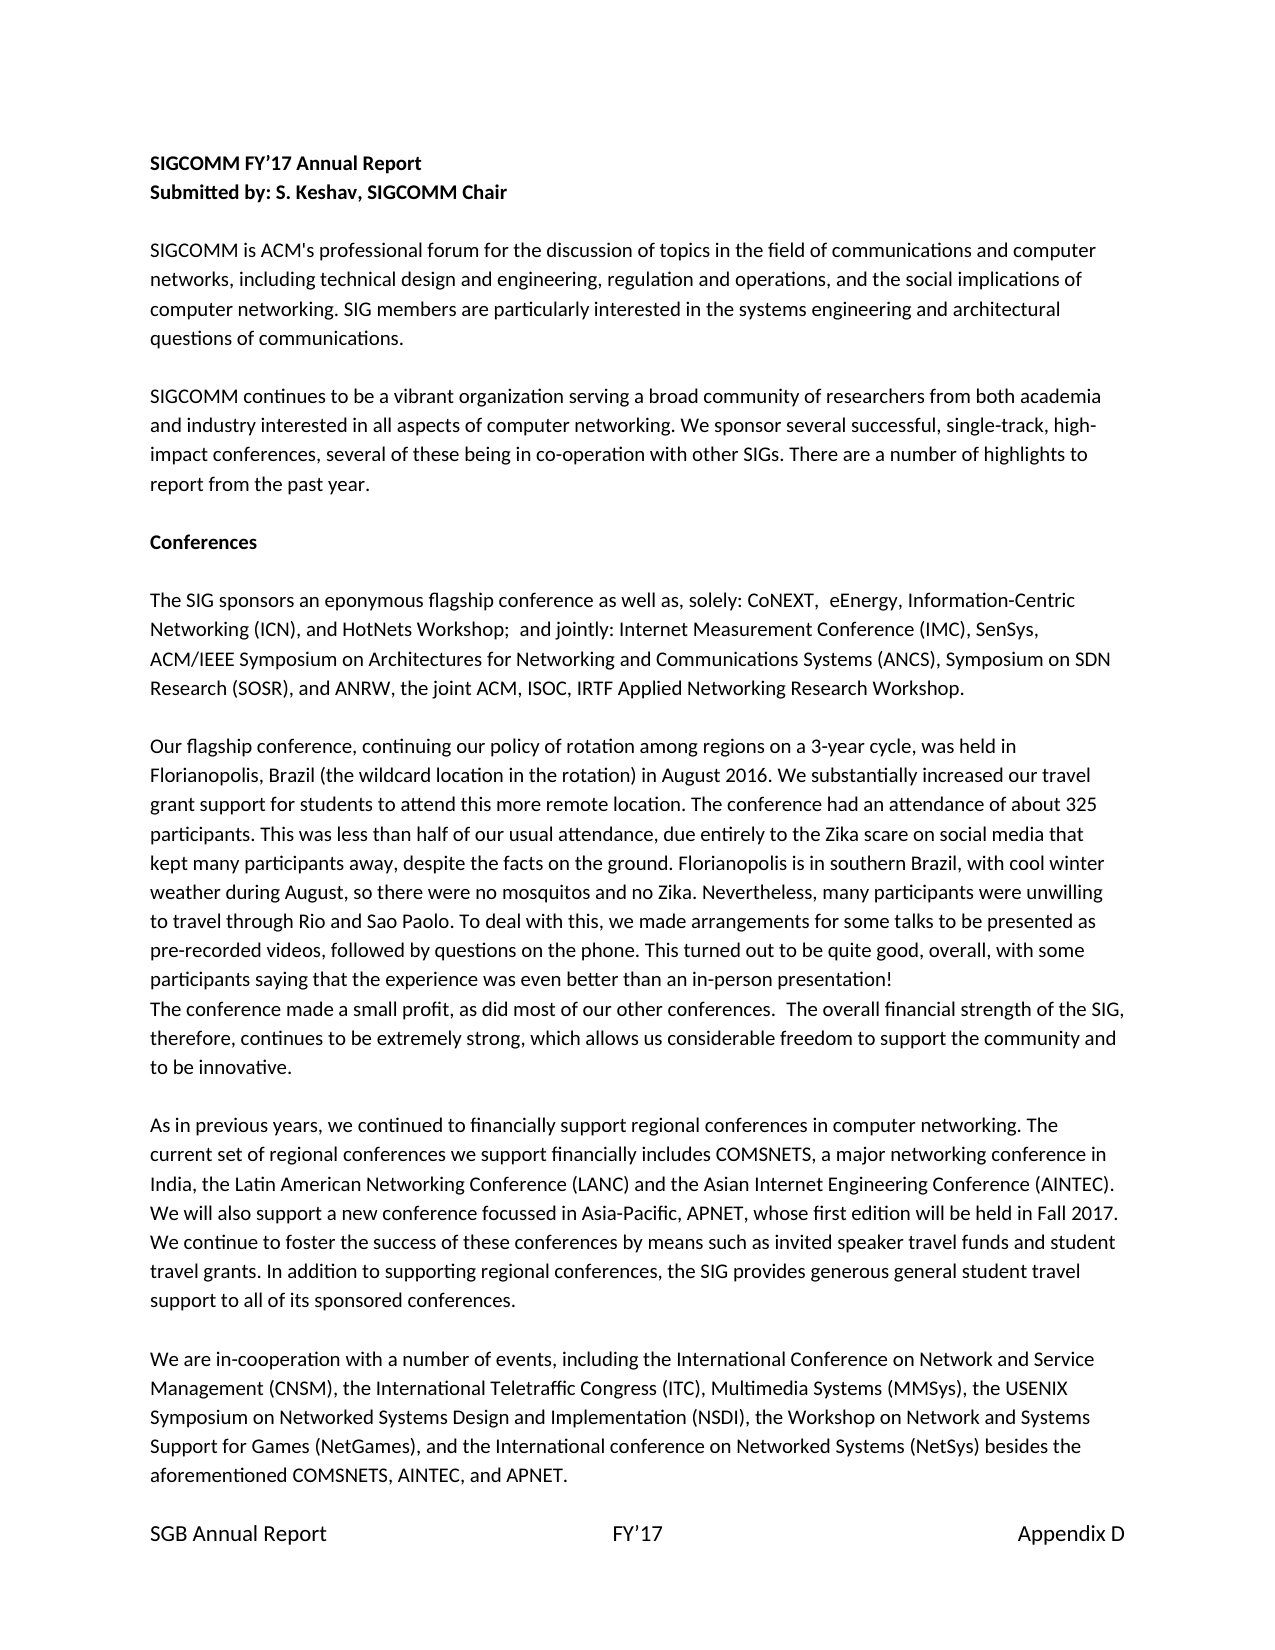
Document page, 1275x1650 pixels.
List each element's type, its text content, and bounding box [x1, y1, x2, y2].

text SIGCOMM is ACM's professional forum for the discussion of topics in the field of communications and computer networks, including technical design and engineering, regulation and operations, and the social implications of computer networking. SIG members are particularly interested in the systems engineering and architectural questions of communications. [150, 237, 1125, 350]
text SIGCOMM continues to be a vibrant organization serving a broad community of researchers from both academia and industry interested in all aspects of computer networking. We sponsor several successful, single-track, high-impact conferences, several of these being in co-operation with other SIGs. There are a number of highlights to report from the past year. [150, 383, 1125, 496]
text We are in-cooperation with a number of events, including the International Conference on Network and Service Management (CNSM), the International Teletraffic Congress (ITC), Multimedia Systems (MMSys), the USENIX Symposium on Networked Systems Design and Implementation (NSDI), the Workshop on Network and Systems Support for Games (NetGames), and the International conference on Networked Systems (NetSys) besides the aforementioned COMSNETS, AINTEC, and APNET. [150, 1346, 1125, 1488]
text SIGCOMM FY’17 Annual Report [150, 150, 1125, 175]
text Conferences [150, 529, 1125, 554]
text The SIG sponsors an eponymous flagship conference as well as, solely: CoNEXT, eEnergy, Information-Centric Networking (ICN), and HotNets Workshop; and jointly: Internet Measurement Conference (IMC), SenSys, ACM/IEEE Symposium on Architectures for Networking and Communications Systems (ANCS), Symposium on SDN Research (SOSR), and ANRW, the joint ACM, ISOC, IRTF Applied Networking Research Workshop. [150, 587, 1125, 700]
text Our flagship conference, continuing our policy of rotation among regions on a 3-year cycle, was held in Florianopolis, Brazil (the wildcard location in the rotation) in August 2016. We substantially increased our travel grant support for students to attend this more remote location. The conference had an attendance of about 325 participants. This was less than half of our usual attendance, due entirely to the Zika scare on social media that kept many participants away, despite the facts on the ground. Florianopolis is in southern Brazil, with cool winter weather during August, so there were no mosquitos and no Zika. Nevertheless, many participants were unwilling to travel through Rio and Sao Paolo. To deal with this, we made arrangements for some talks to be presented as pre-recorded videos, followed by questions on the phone. This turned out to be quite good, overall, with some participants saying that the experience was even better than an in-person presentation! [150, 733, 1125, 992]
text As in previous years, we continued to financially support regional conferences in computer networking. The current set of regional conferences we support financially includes COMSNETS, a major networking conference in India, the Latin American Networking Conference (LANC) and the Asian Internet Engineering Conference (AINTEC). We will also support a new conference focussed in Asia-Pacific, APNET, whose first edition will be held in Fall 2017. We continue to foster the success of these conferences by means such as invited speaker travel funds and student travel grants. In addition to supporting regional conferences, the SIG provides generous general student travel support to all of its sponsored conferences. [150, 1112, 1125, 1313]
text The conference made a small profit, as did most of our other conferences. The overall financial strength of the SIG, therefore, continues to be extremely strong, which allows us considerable freedom to support the community and to be innovative. [150, 996, 1125, 1079]
text Submitted by: S. Keshav, SIGCOMM Chair [150, 179, 1125, 204]
